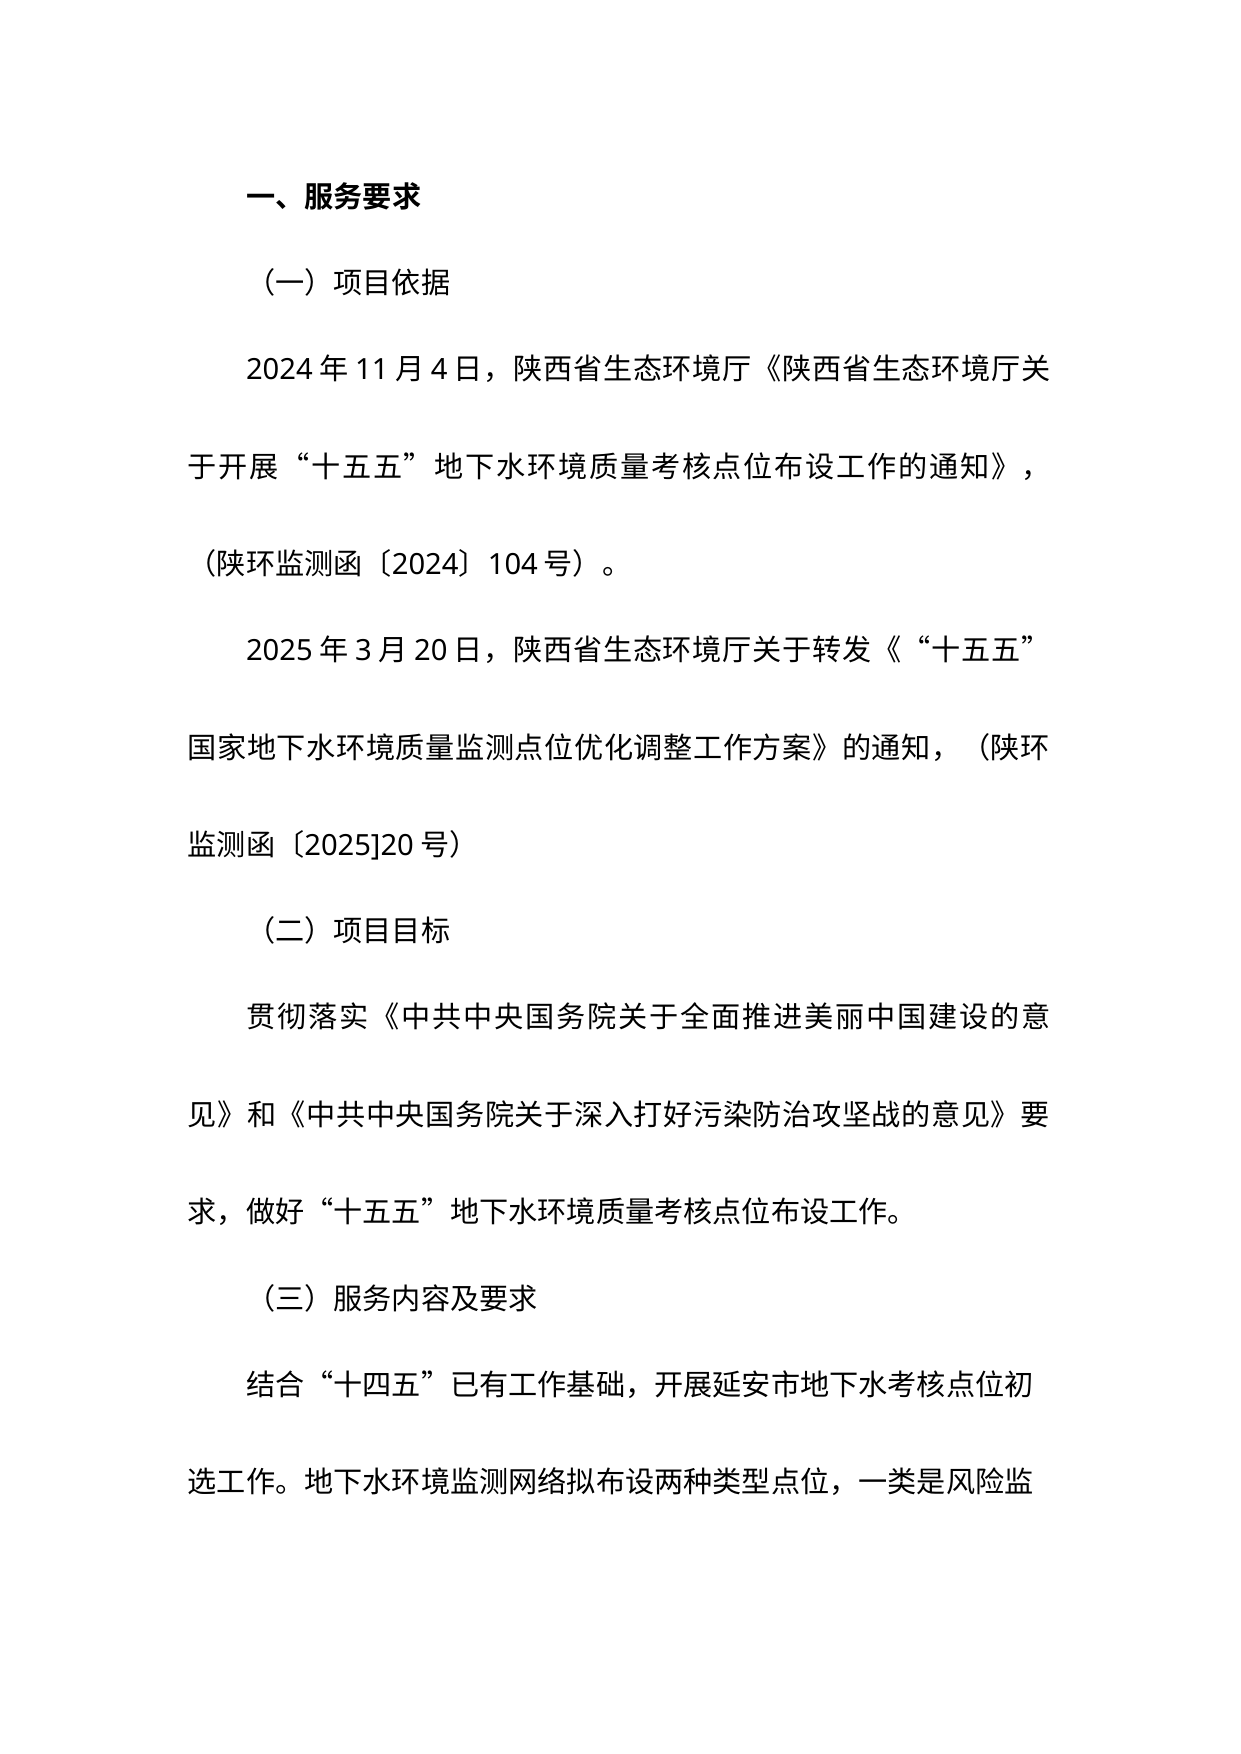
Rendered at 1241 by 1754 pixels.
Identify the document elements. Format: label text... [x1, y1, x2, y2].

list 贯彻落实《中共中央国务院关于全面推进美丽中国建设的意见》和《中共中央国务院关于深入打好污染防治攻坚战的意见》要求，做好“十五五”地下水环境质量考核点位布设工作。 [187, 983, 1053, 1243]
subtitle （二）项目目标 [187, 897, 1053, 962]
subtitle （一）项目依据 [187, 248, 1053, 313]
subtitle （三）服务内容及要求 [187, 1264, 1053, 1329]
text 2024年11月4日，陕西省生态环境厅《陕西省生态环境厅关于开展“十五五”地下水环境质量考核点位布设工作的通知》，（陕环监测函〔2024〕104号）。 [187, 334, 1053, 594]
text 一、服务要求 [187, 162, 1053, 227]
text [187, 1350, 1053, 1512]
text 2025年3月20日，陕西省生态环境厅关于转发《“十五五”国家地下水环境质量监测点位优化调整工作方案》的通知，（陕环监测函〔2025]20号） [187, 615, 1053, 875]
